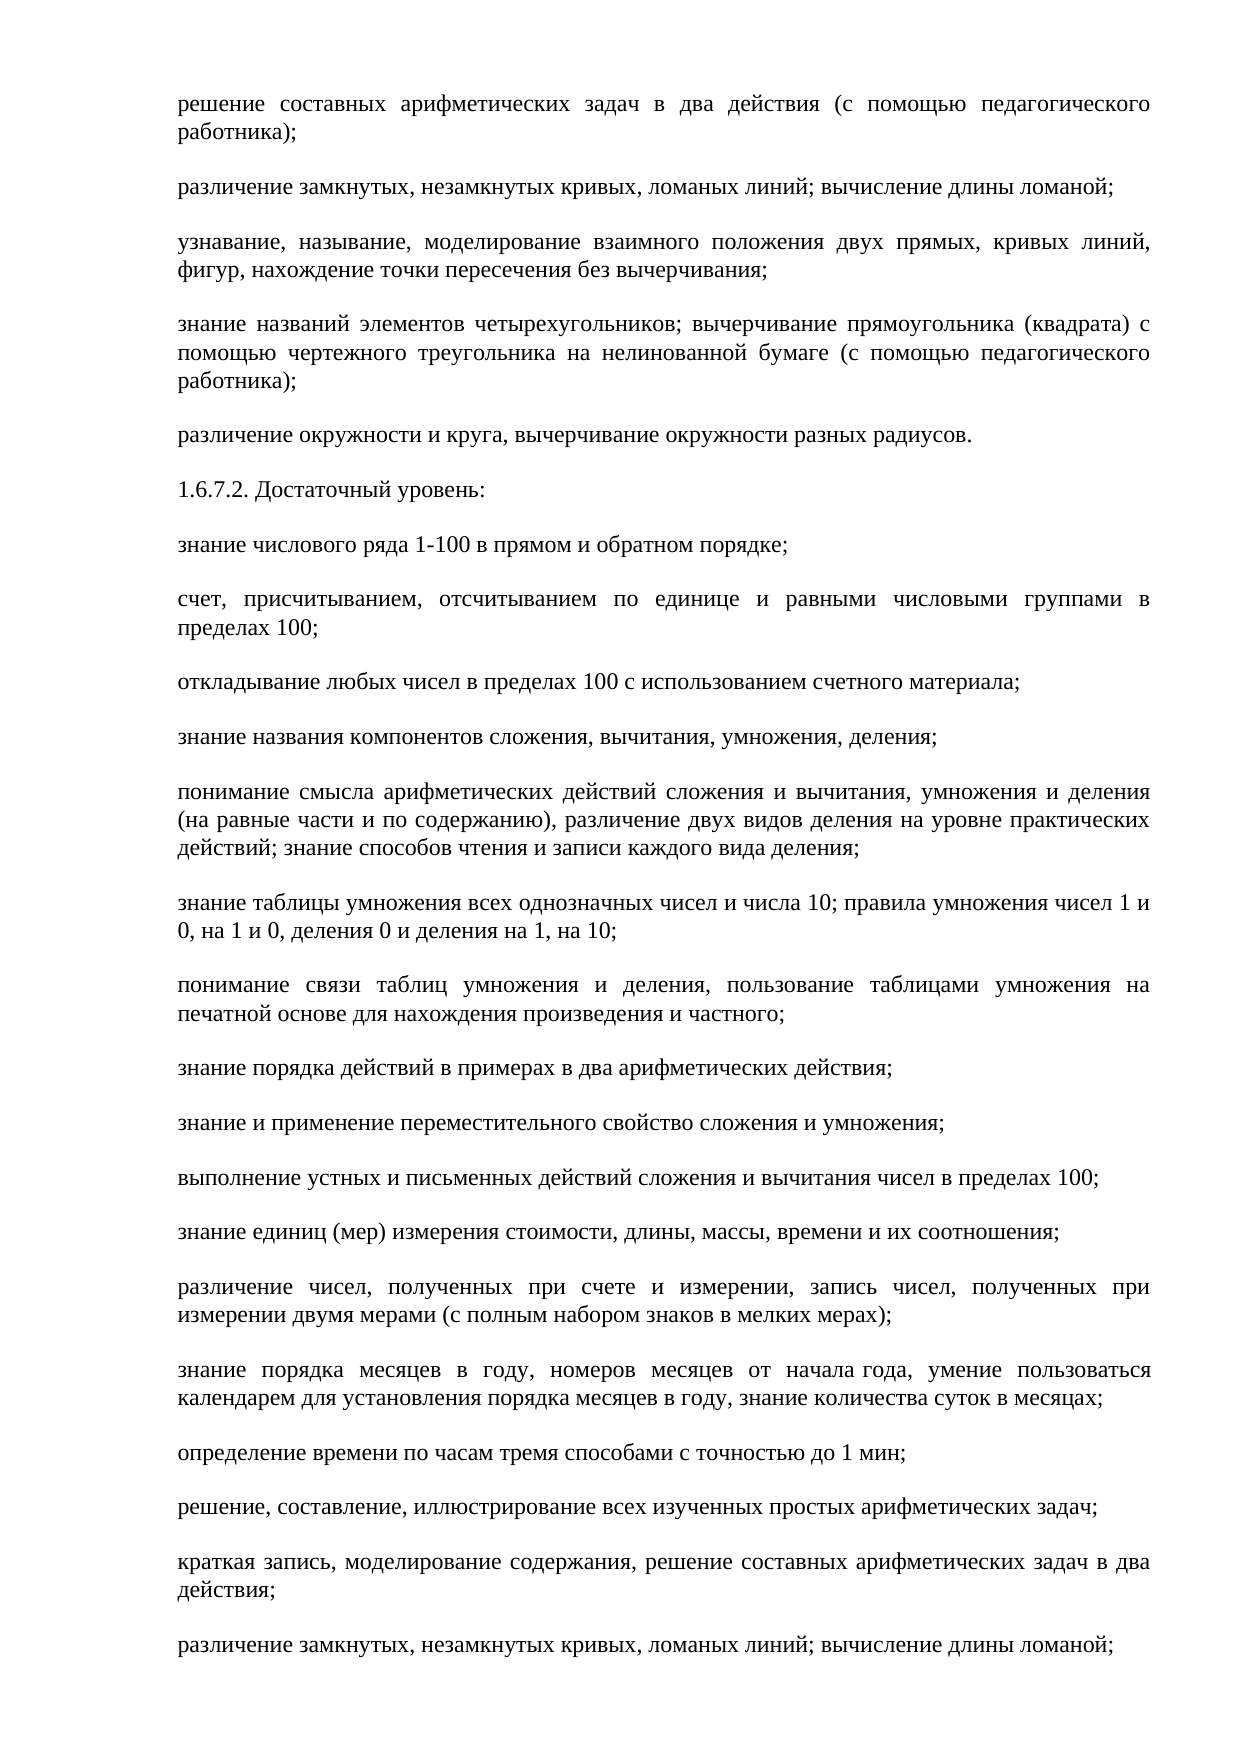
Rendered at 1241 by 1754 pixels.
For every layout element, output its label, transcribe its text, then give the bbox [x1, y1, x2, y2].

text знание и применение переместительного свойство сложения и умножения; [177, 1107, 1152, 1136]
text различение замкнутых, незамкнутых кривых, ломаных линий; вычисление длины ломаной; [177, 171, 1152, 199]
text выполнение устных и письменных действий сложения и вычитания чисел в пределах 100; [177, 1162, 1152, 1190]
text определение времени по часам тремя способами с точностью до 1 мин; [177, 1437, 1152, 1465]
text знание названия компонентов сложения, вычитания, умножения, деления; [177, 721, 1152, 749]
text знание единиц (мер) измерения стоимости, длины, массы, времени и их соотношения; [177, 1217, 1152, 1245]
text узнавание, называние, моделирование взаимного положения двух прямых, кривых линий, фигур, нахождение точки пересечения без вычерчивания; [177, 226, 1152, 282]
text откладывание любых чисел в пределах 100 с использованием счетного материала; [177, 667, 1152, 695]
text различение замкнутых, незамкнутых кривых, ломаных линий; вычисление длины ломаной; [177, 1629, 1152, 1657]
text 1.6.7.2. Достаточный уровень: [177, 474, 1152, 503]
text понимание смысла арифметических действий сложения и вычитания, умножения и деления (на равные части и по содержанию), различение двух видов деления на уровне практических действий; знание способов чтения и записи каждого вида деления; [177, 776, 1152, 861]
text знание числового ряда 1-100 в прямом и обратном порядке; [177, 529, 1152, 557]
text знание названий элементов четырехугольников; вычерчивание прямоугольника (квадрата) с помощью чертежного треугольника на нелинованной бумаге (с помощью педагогического работника); [177, 309, 1152, 393]
text различение чисел, полученных при счете и измерении, запись чисел, полученных при измерении двумя мерами (с полным набором знаков в мелких мерах); [177, 1271, 1152, 1328]
text краткая запись, моделирование содержания, решение составных арифметических задач в два действия; [177, 1546, 1152, 1603]
text решение составных арифметических задач в два действия (с помощью педагогического работника); [177, 89, 1152, 145]
text понимание связи таблиц умножения и деления, пользование таблицами умножения на печатной основе для нахождения произведения и частного; [177, 970, 1152, 1026]
text знание порядка месяцев в году, номеров месяцев от начала года, умение пользоваться календарем для установления порядка месяцев в году, знание количества суток в месяцах; [177, 1354, 1152, 1411]
text счет, присчитыванием, отсчитыванием по единице и равными числовыми группами в пределах 100; [177, 584, 1152, 640]
text различение окружности и круга, вычерчивание окружности разных радиусов. [177, 420, 1152, 448]
text решение, составление, иллюстрирование всех изученных простых арифметических задач; [177, 1492, 1152, 1520]
text знание таблицы умножения всех однозначных чисел и числа 10; правила умножения чисел 1 и 0, на 1 и 0, деления 0 и деления на 1, на 10; [177, 887, 1152, 943]
text знание порядка действий в примерах в два арифметических действия; [177, 1053, 1152, 1081]
